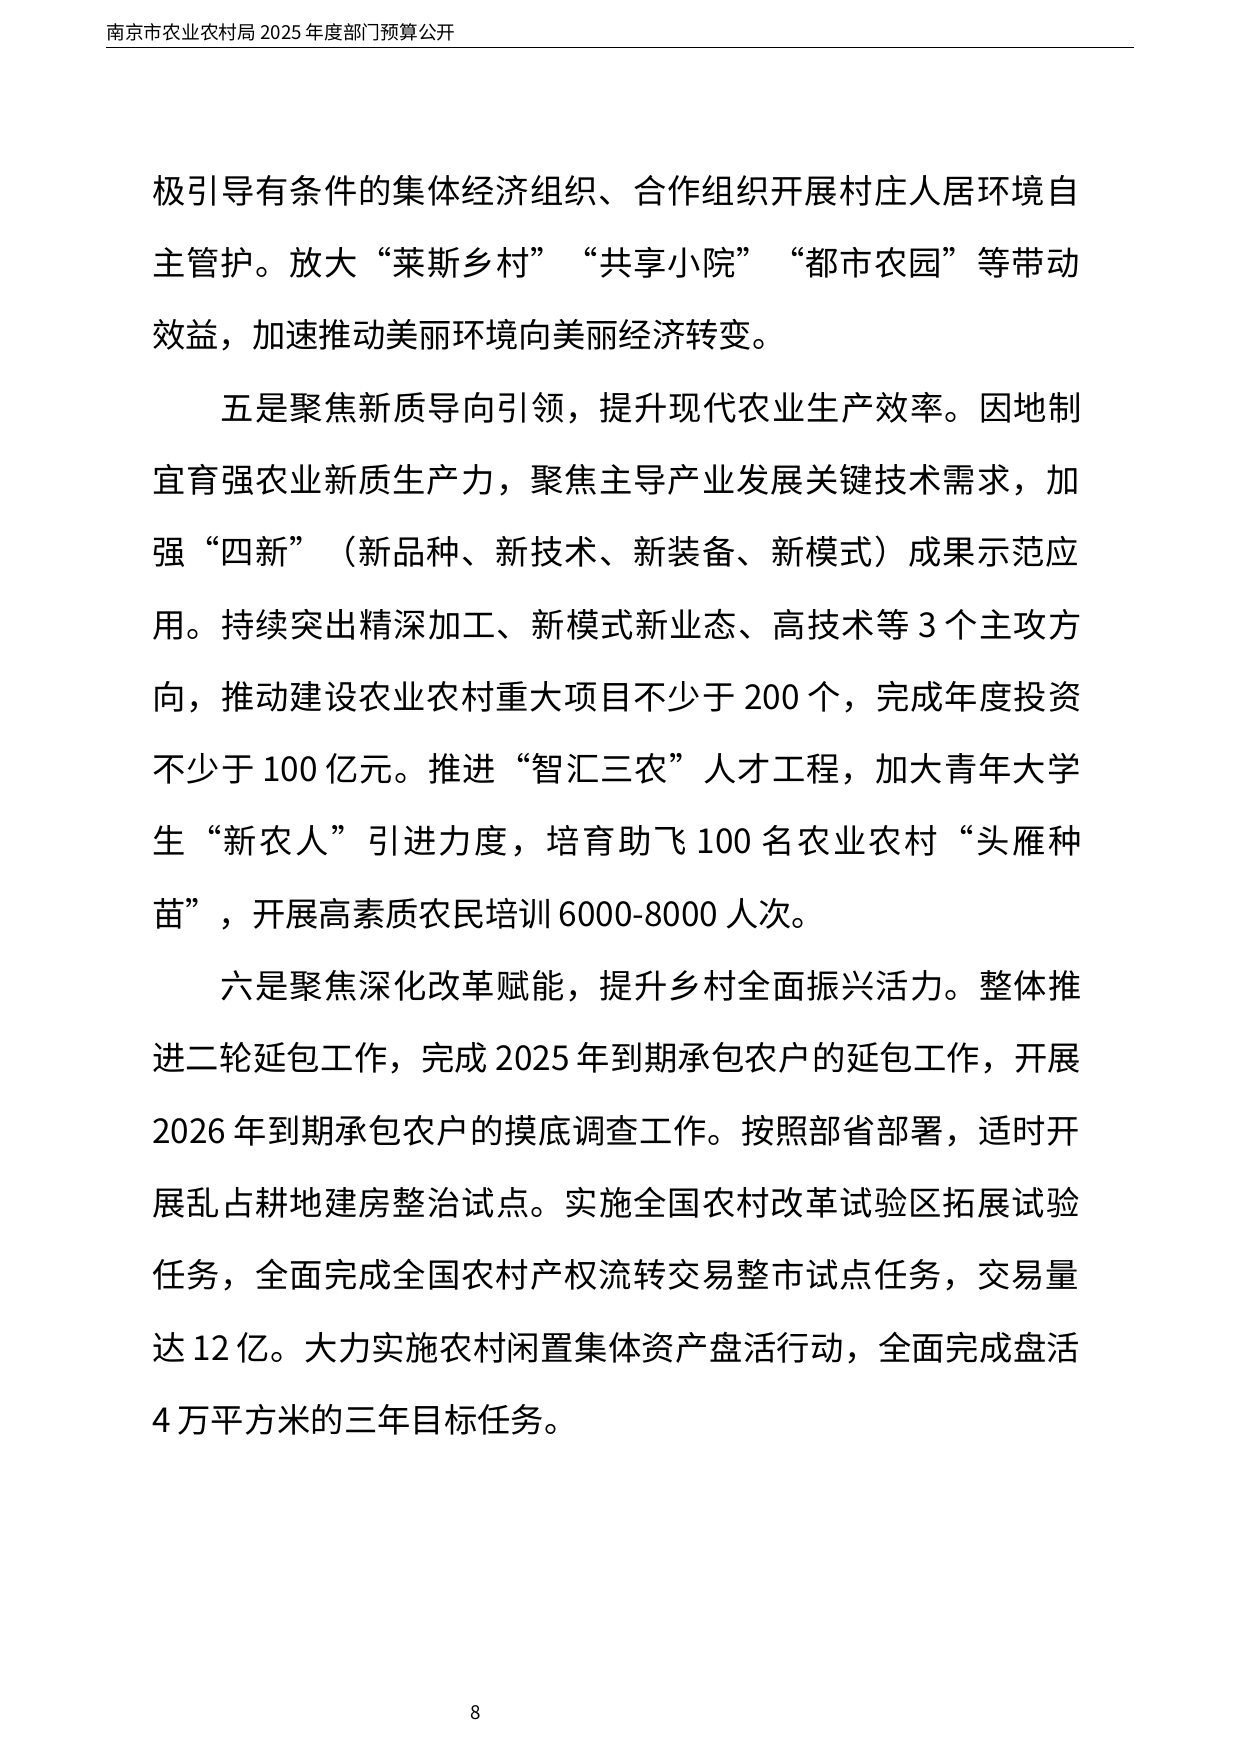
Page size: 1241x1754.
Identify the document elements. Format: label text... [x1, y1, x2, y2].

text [152, 164, 1081, 357]
text 五是聚焦新质导向引领，提升现代农业生产效率。因地制宜育强农业新质生产力，聚焦主导产业发展关键技术需求，加强“四新”（新品种、新技术、新装备、新模式）成果示范应用。持续突出精深加工、新模式新业态、高技术等3个主攻方向，推动建设农业农村重大项目不少于200个，完成年度投资不少于100亿元。推进“智汇三农”人才工程，加大青年大学生“新农人”引进力度，培育助飞100名农业农村“头雁种苗”，开展高素质农民培训6000-8000人次。 [152, 381, 1081, 936]
text 六是聚焦深化改革赋能，提升乡村全面振兴活力。整体推进二轮延包工作，完成2025年到期承包农户的延包工作，开展2026年到期承包农户的摸底调查工作。按照部省部署，适时开展乱占耕地建房整治试点。实施全国农村改革试验区拓展试验任务，全面完成全国农村产权流转交易整市试点任务，交易量达12亿。大力实施农村闲置集体资产盘活行动，全面完成盘活4万平方米的三年目标任务。 [152, 960, 1081, 1442]
